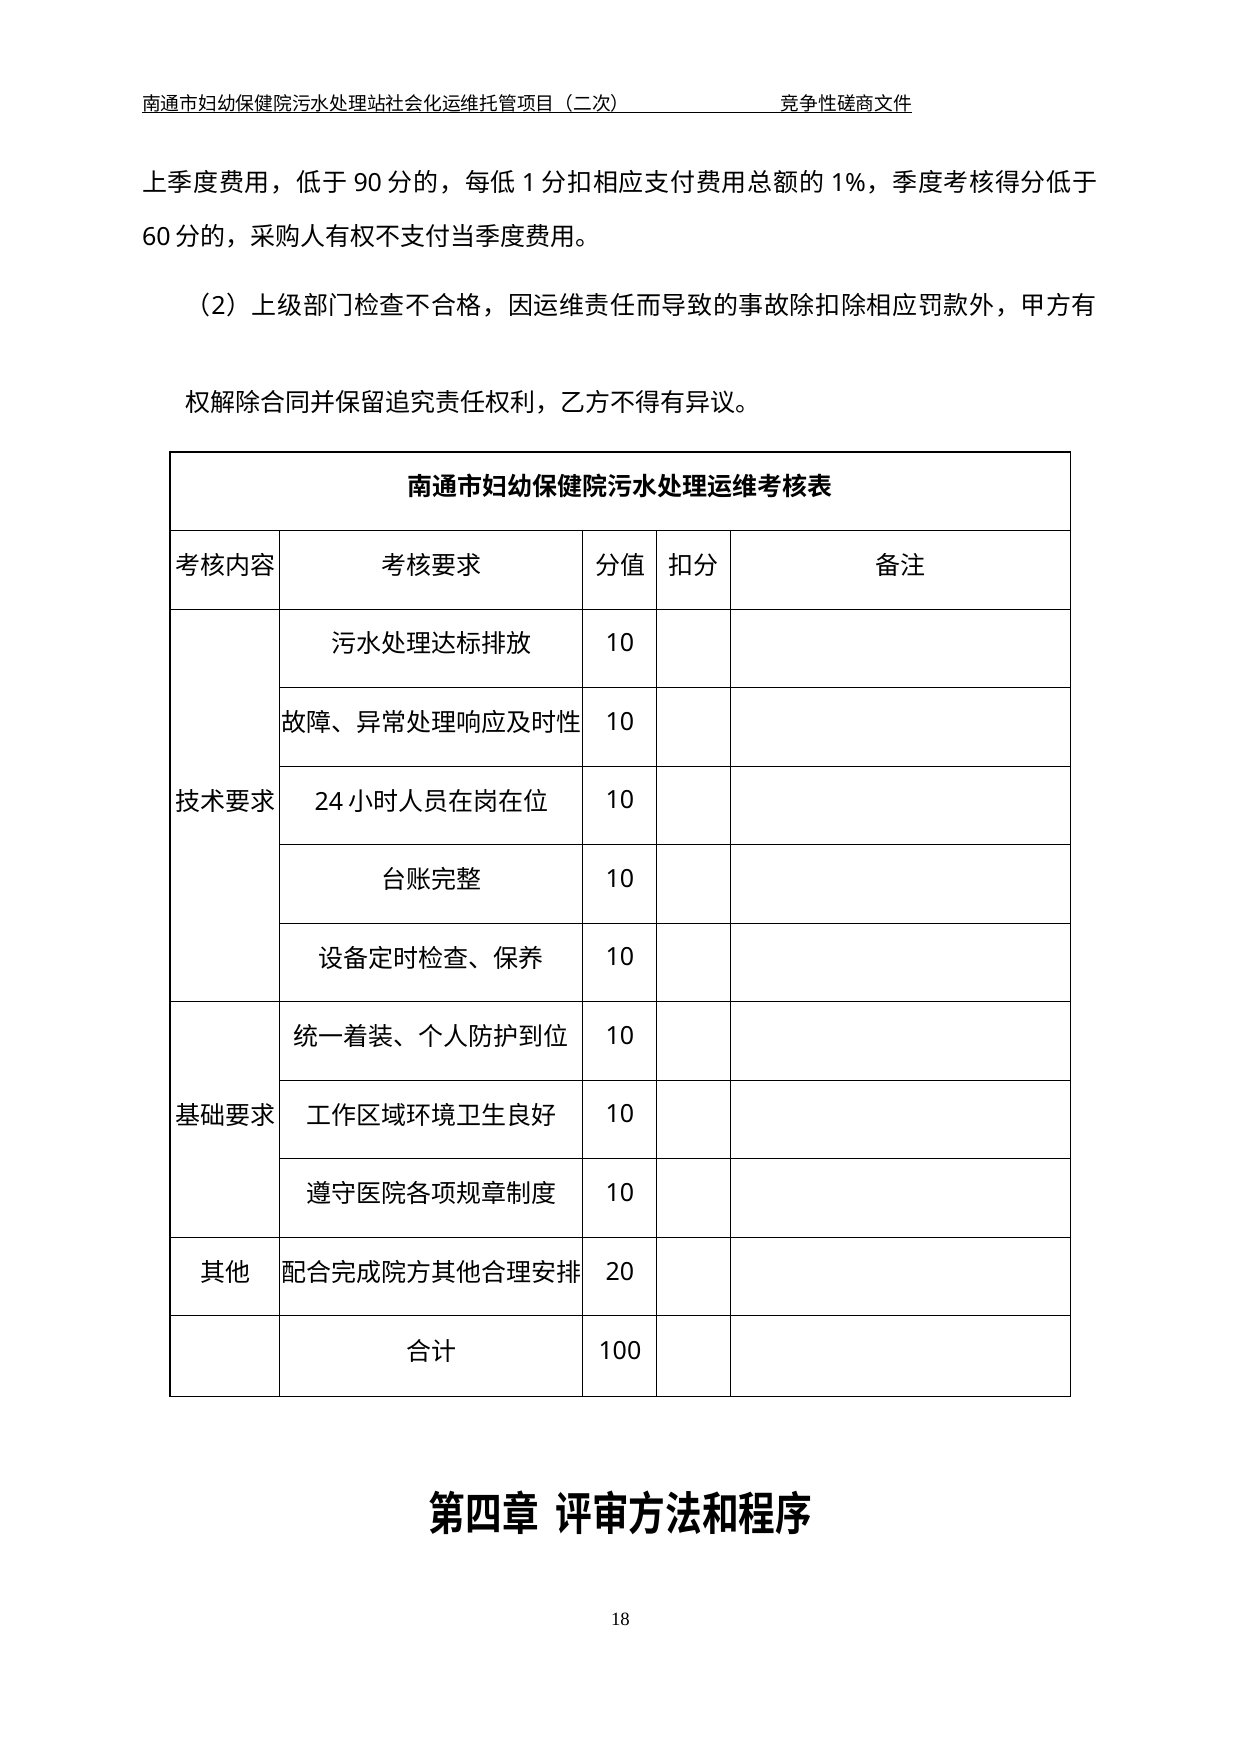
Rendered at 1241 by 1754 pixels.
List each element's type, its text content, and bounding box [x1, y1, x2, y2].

table_header 南通市妇幼保健院污水处理运维考核表 [171, 453, 1070, 530]
table_cell 20 [583, 1238, 656, 1315]
table_cell [657, 688, 730, 766]
table_cell 设备定时检查、保养 [280, 924, 582, 1001]
table_cell 10 [583, 767, 656, 844]
table_cell [657, 1238, 730, 1315]
table_cell 扣分 [657, 531, 730, 608]
table_cell 合计 [280, 1316, 582, 1396]
table_cell 100 [583, 1316, 656, 1396]
table_cell 10 [583, 1002, 656, 1080]
table_cell [731, 1316, 1070, 1396]
table_cell 故障、异常处理响应及时性 [280, 688, 582, 766]
table_cell 10 [583, 1081, 656, 1158]
table_cell 考核内容 [171, 531, 279, 608]
table_cell [731, 767, 1070, 844]
table_cell 24小时人员在岗在位 [280, 767, 582, 844]
table_cell [731, 1002, 1070, 1080]
table_cell 其他 [171, 1238, 279, 1315]
table_cell [731, 845, 1070, 923]
table_cell 分值 [583, 531, 656, 608]
table_cell [731, 1159, 1070, 1237]
table_cell [657, 924, 730, 1001]
table_cell [731, 1081, 1070, 1158]
table_cell [731, 1238, 1070, 1315]
table_cell [731, 924, 1070, 1001]
table_cell 台账完整 [280, 845, 582, 923]
table_cell [657, 610, 730, 687]
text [142, 162, 1098, 253]
table_cell [657, 1081, 730, 1158]
table_cell [731, 688, 1070, 766]
table_cell [657, 1316, 730, 1396]
table_cell 10 [583, 1159, 656, 1237]
table_cell [731, 610, 1070, 687]
table_cell [657, 845, 730, 923]
table_cell 工作区域环境卫生良好 [280, 1081, 582, 1158]
table_cell 10 [583, 845, 656, 923]
table_cell 10 [583, 688, 656, 766]
table_cell 10 [583, 924, 656, 1001]
table_cell 考核要求 [280, 531, 582, 608]
text 第四章 评审方法和程序 [142, 1462, 1098, 1559]
table_cell [657, 767, 730, 844]
table_cell [657, 1002, 730, 1080]
table_cell 遵守医院各项规章制度 [280, 1159, 582, 1237]
table_cell 备注 [731, 531, 1070, 608]
table_cell 10 [583, 610, 656, 687]
table_cell 统一着装、个人防护到位 [280, 1002, 582, 1080]
table_cell [171, 1316, 279, 1396]
table_cell [657, 1159, 730, 1237]
table_cell 污水处理达标排放 [280, 610, 582, 687]
table_cell 配合完成院方其他合理安排 [280, 1238, 582, 1315]
table_cell 技术要求 [171, 610, 279, 1001]
text （2）上级部门检查不合格，因运维责任而导致的事故除扣除相应罚款外，甲方有权解除合同并保留追究责任权利，乙方不得有异议。 [186, 271, 1098, 433]
table_cell 基础要求 [171, 1002, 279, 1237]
